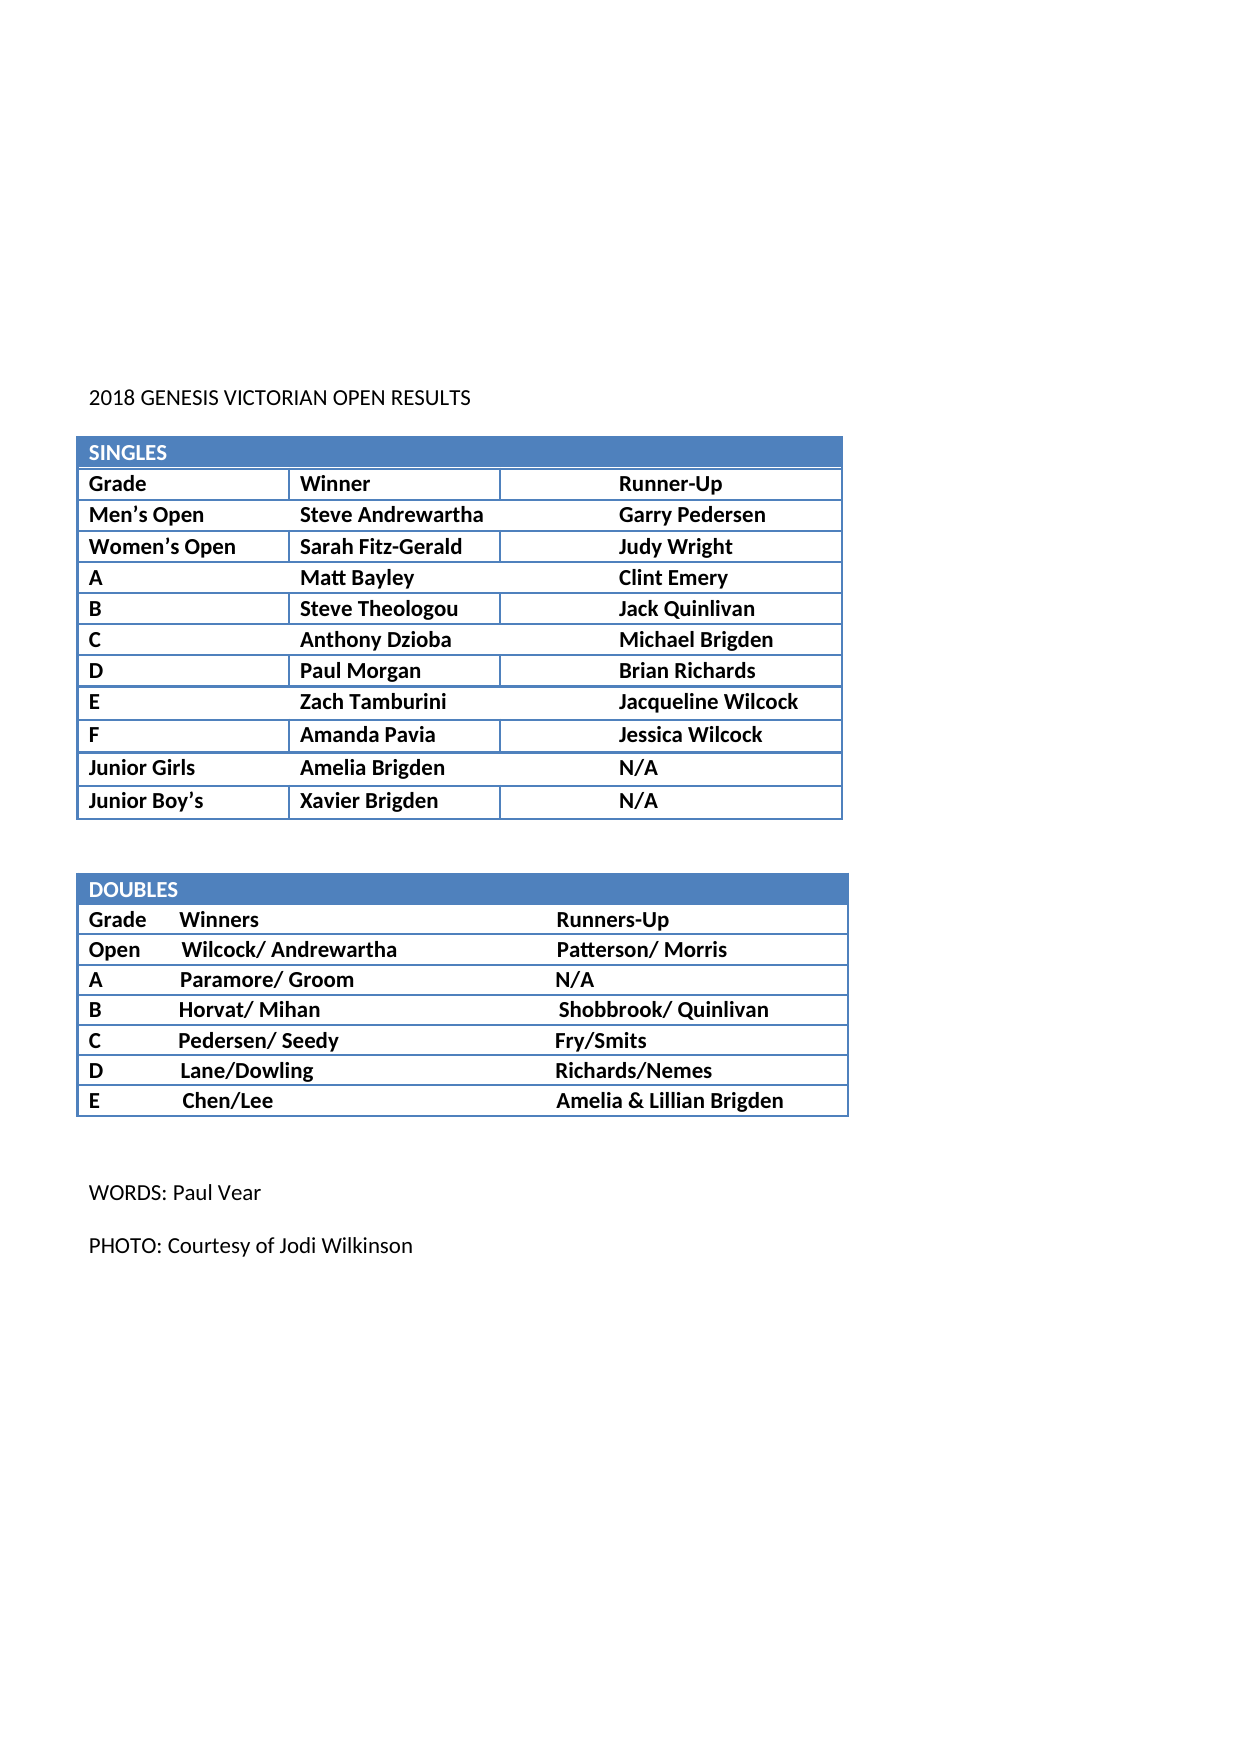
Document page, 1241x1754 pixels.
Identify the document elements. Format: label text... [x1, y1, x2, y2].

table_cell N/A [500, 754, 841, 784]
table_header DOUBLES [79, 875, 847, 903]
table_header SINGLES [79, 438, 841, 467]
table_cell A [79, 563, 288, 592]
table_cell Runner-Up [501, 470, 841, 498]
table_cell D [79, 656, 288, 685]
table_cell Amelia Brigden [289, 754, 499, 784]
table_cell Jacqueline Wilcock [500, 688, 841, 718]
text PHOTO: Courtesy of Jodi Wilkinson [89, 1231, 1152, 1259]
table_cell Anthony Dzioba [289, 625, 499, 654]
table_cell Matt Bayley [289, 563, 499, 592]
table_cell Jessica Wilcock [501, 721, 841, 751]
table_cell Jack Quinlivan [501, 594, 841, 623]
table_cell D Lane/Dowling Richards/Nemes [79, 1056, 847, 1084]
table_cell E Chen/Lee Amelia & Lillian Brigden [79, 1086, 847, 1114]
table_cell Junior Girls [79, 754, 288, 784]
table_cell Amanda Pavia [290, 721, 499, 751]
table_cell B [79, 594, 288, 623]
table_cell Winner [290, 470, 499, 498]
table_cell Paul Morgan [290, 656, 499, 685]
table_cell Women’s Open [79, 532, 288, 561]
table_cell Men’s Open [79, 501, 288, 530]
table_cell B Horvat/ Mihan Shobbrook/ Quinlivan [79, 996, 847, 1024]
table_cell N/A [501, 787, 841, 817]
table_cell Grade Winners Runners-Up [79, 905, 847, 933]
text WORDS: Paul Vear [89, 1178, 1152, 1206]
table_cell Garry Pedersen [500, 501, 841, 530]
table_cell Open Wilcock/ Andrewartha Patterson/ Morris [79, 935, 847, 963]
table_cell F [79, 721, 288, 751]
table_cell Judy Wright [501, 532, 841, 561]
table_cell Zach Tamburini [289, 688, 499, 718]
table_cell Steve Andrewartha [289, 501, 499, 530]
table_cell Michael Brigden [500, 625, 841, 654]
table_cell E [79, 688, 288, 718]
table_cell A Paramore/ Groom N/A [79, 966, 847, 993]
table_cell Steve Theologou [290, 594, 499, 623]
table_cell Clint Emery [500, 563, 841, 592]
table_cell C Pedersen/ Seedy Fry/Smits [79, 1026, 847, 1054]
table_cell Brian Richards [501, 656, 841, 685]
table_cell Junior Boy’s [79, 787, 288, 817]
text 2018 GENESIS VICTORIAN OPEN RESULTS [89, 383, 1152, 411]
table_cell Sarah Fitz-Gerald [290, 532, 499, 561]
table_cell Xavier Brigden [290, 787, 499, 817]
table_cell Grade [79, 470, 288, 498]
table_cell C [79, 625, 288, 654]
